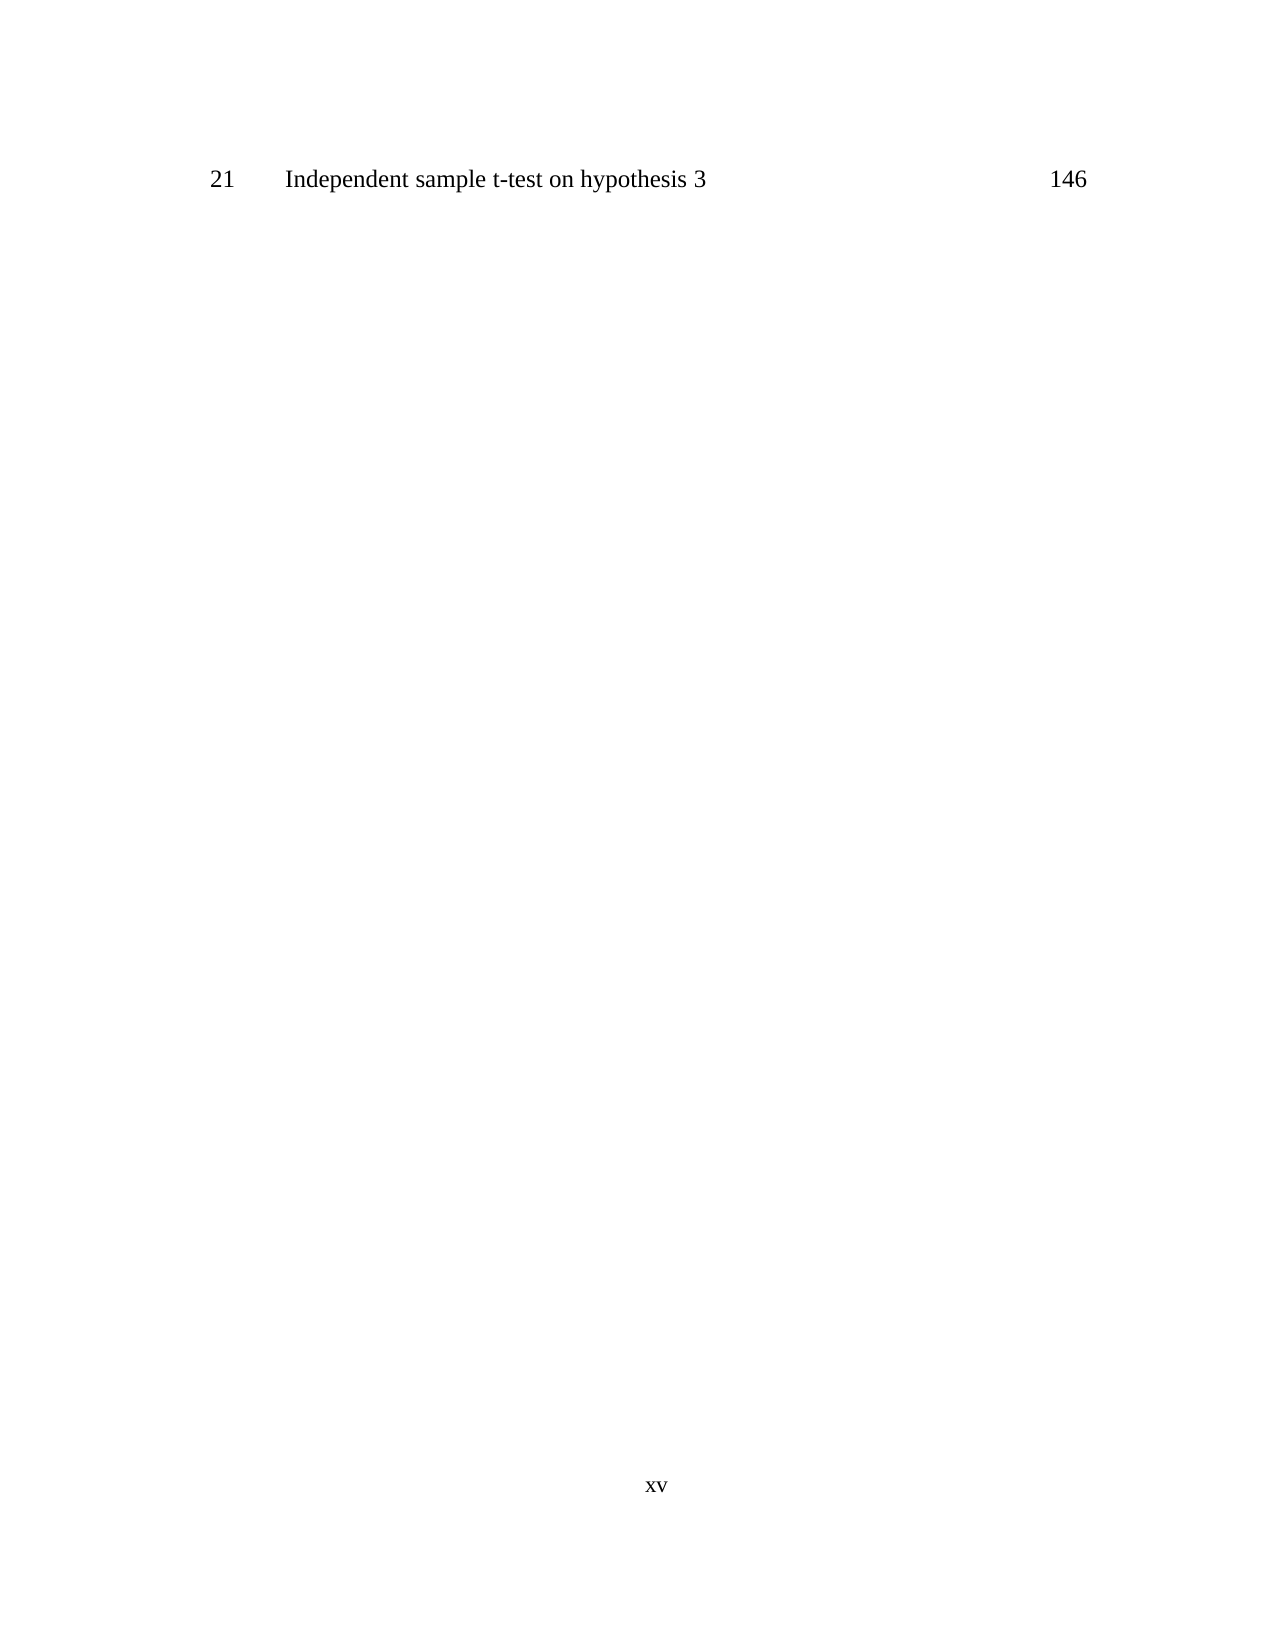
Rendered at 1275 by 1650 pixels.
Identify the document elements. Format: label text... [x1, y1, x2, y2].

text 21 Independent sample t-test on hypothesis 3 146 [210, 164, 1179, 193]
